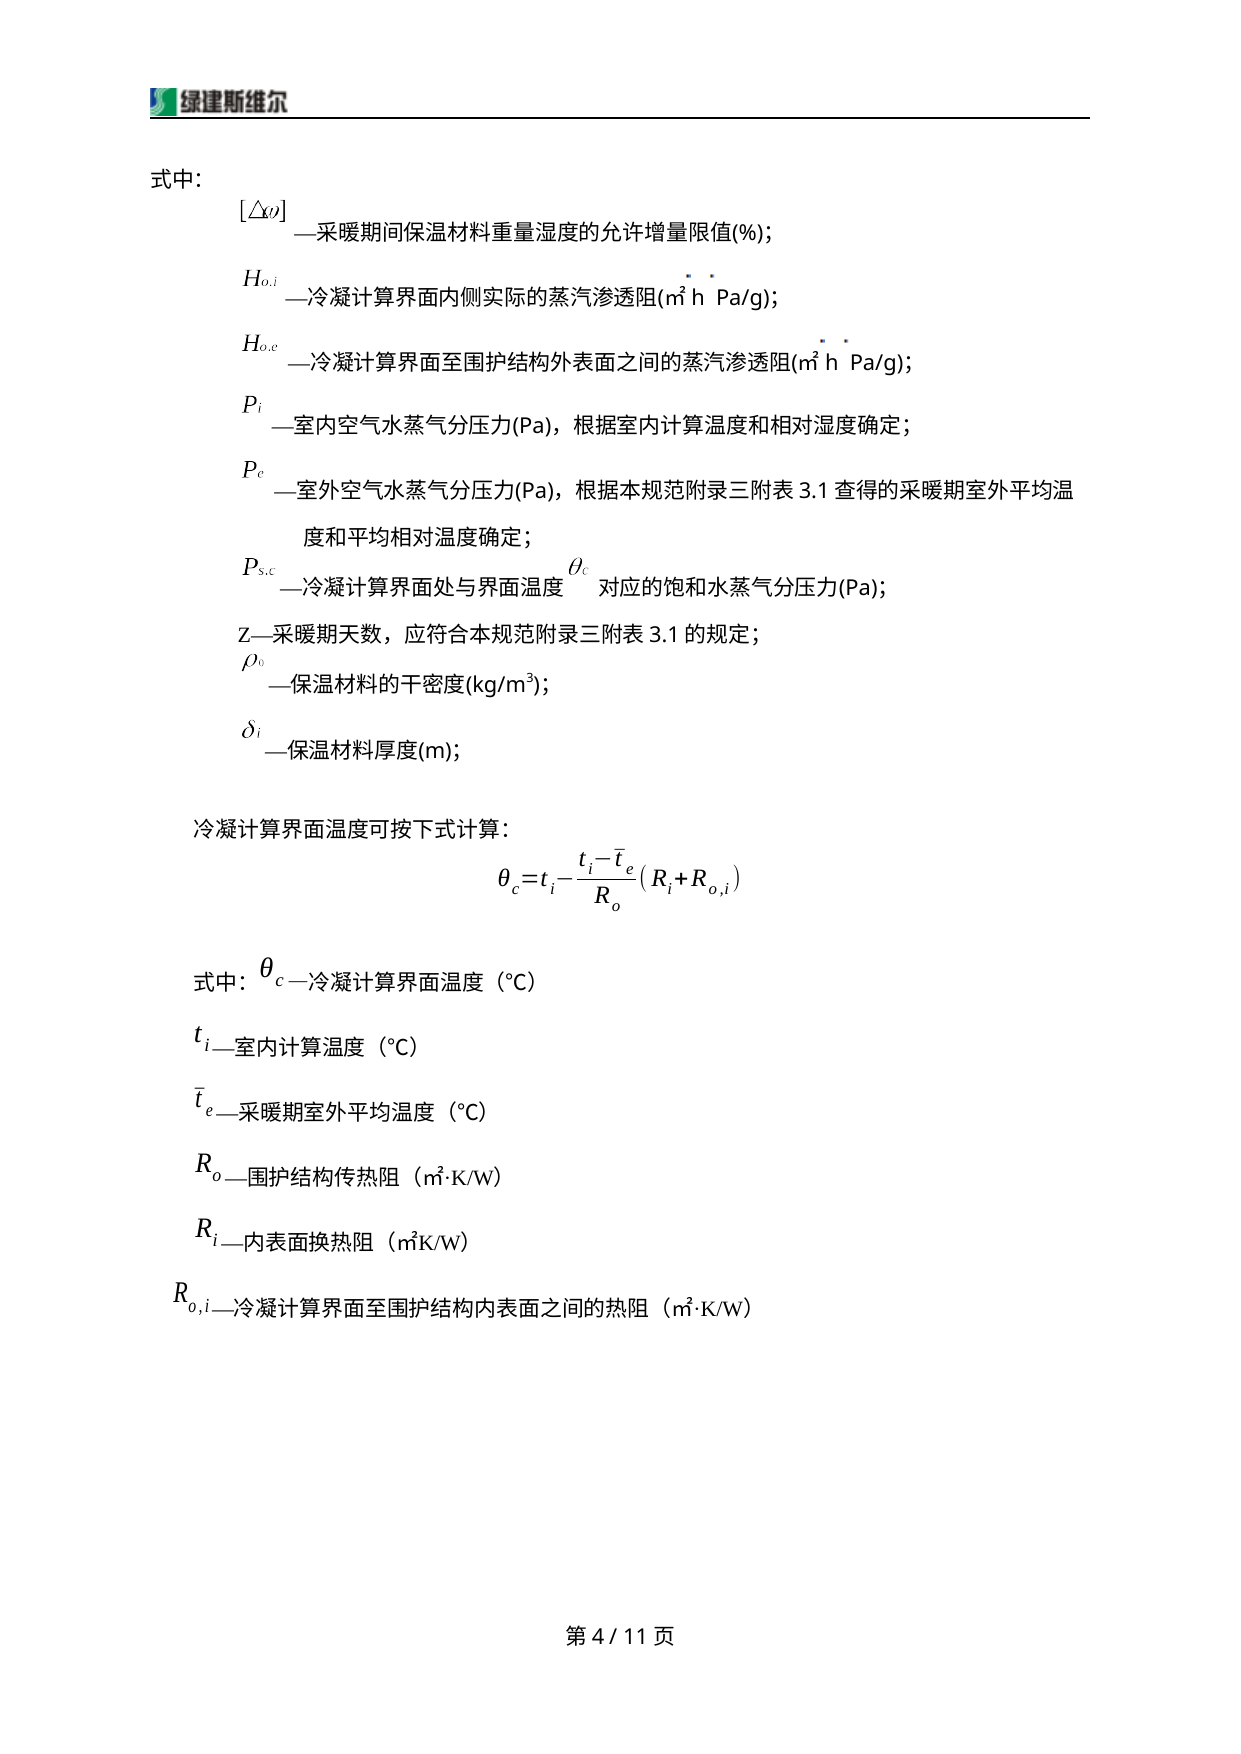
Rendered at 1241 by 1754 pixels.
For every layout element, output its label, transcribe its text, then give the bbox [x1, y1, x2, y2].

text 式中： [150, 162, 1090, 194]
picture [685, 259, 691, 292]
text —冷凝计算界面处与界面温度 对应的饱和水蒸气分压力(Pa)； [237, 552, 1090, 617]
text —保温材料厚度(m)； [237, 714, 1090, 779]
picture [838, 324, 850, 357]
picture [150, 88, 291, 116]
text —围护结构传热阻（㎡·K/W） [150, 1137, 1090, 1202]
text —采暖期室外平均温度（℃） [150, 1072, 1090, 1137]
text —冷凝计算界面内侧实际的蒸汽渗透阻(㎡hPa/g)； [237, 259, 1090, 324]
picture [819, 324, 825, 357]
picture [704, 259, 716, 292]
text —冷凝计算界面至围护结构外表面之间的蒸汽渗透阻(㎡hPa/g)； [237, 324, 1090, 389]
text Z—采暖期天数，应符合本规范附录三附表3.1的规定； [237, 617, 1090, 649]
text —采暖期间保温材料重量湿度的允许增量限值(%)； [237, 194, 1090, 259]
text —冷凝计算界面至围护结构内表面之间的热阻（㎡·K/W） [150, 1267, 1090, 1332]
text 式中：—冷凝计算界面温度（℃） [150, 942, 1090, 1007]
text —内表面换热阻（㎡K/W） [150, 1202, 1090, 1267]
text —室外空气水蒸气分压力(Pa)，根据本规范附录三附表3.1查得的采暖期室外平均温度和平均相对温度确定； [237, 454, 1090, 552]
text —保温材料的干密度(kg/m3)； [237, 649, 1090, 714]
text —室内计算温度（℃） [150, 1007, 1090, 1072]
text 冷凝计算界面温度可按下式计算： [150, 812, 1090, 844]
text —室内空气水蒸气分压力(Pa)，根据室内计算温度和相对湿度确定； [237, 389, 1090, 454]
